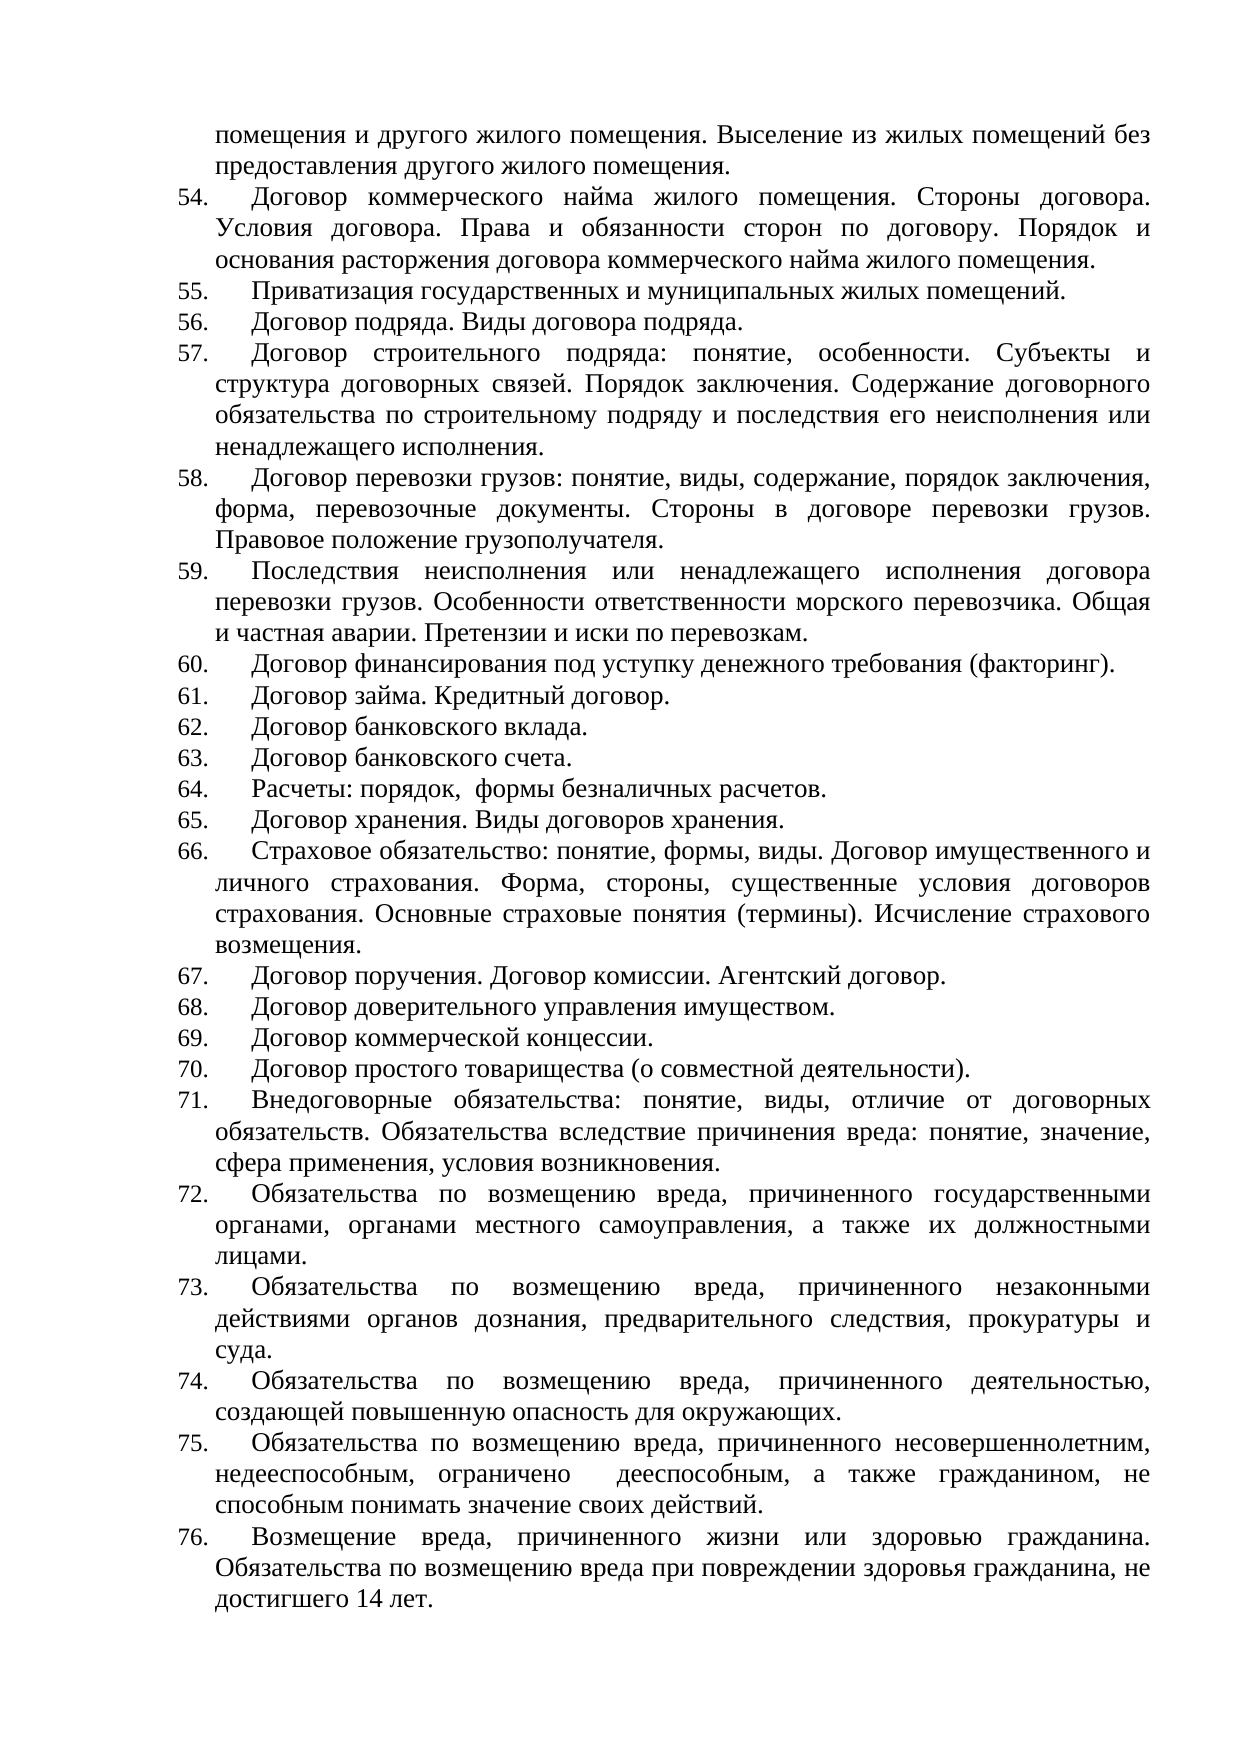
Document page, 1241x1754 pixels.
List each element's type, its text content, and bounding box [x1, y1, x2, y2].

list Договор простого товарищества (о совместной деятельности). [177, 1052, 1152, 1084]
list Договор банковского вклада. [177, 710, 1152, 741]
list Расчеты: порядок, формы безналичных расчетов. [177, 772, 1152, 803]
list Договор подряда. Виды договора подряда. [177, 305, 1152, 336]
list Договор коммерческой концессии. [177, 1021, 1152, 1052]
list Обязательства по возмещению вреда, причиненного деятельностью, создающей повышенную опасность для окружающих. [177, 1364, 1152, 1426]
list Внедоговорные обязательства: понятие, виды, отличие от договорных обязательств. Обязательства вследствие причинения вреда: понятие, значение, сфера применения, условия возникновения. [177, 1084, 1152, 1177]
list Договор займа. Кредитный договор. [177, 679, 1152, 710]
list Договор строительного подряда: понятие, особенности. Субъекты и структура договорных связей. Порядок заключения. Содержание договорного обязательства по строительному подряду и последствия его неисполнения или ненадлежащего исполнения. [177, 336, 1152, 461]
list Договор коммерческого найма жилого помещения. Стороны договора. Условия договора. Права и обязанности сторон по договору. Порядок и основания расторжения договора коммерческого найма жилого помещения. [177, 180, 1152, 274]
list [177, 118, 1152, 180]
list Договор доверительного управления имуществом. [177, 990, 1152, 1021]
list Договор банковского счета. [177, 741, 1152, 772]
list Договор финансирования под уступку денежного требования (факторинг). [177, 648, 1152, 679]
list Обязательства по возмещению вреда, причиненного незаконными действиями органов дознания, предварительного следствия, прокуратуры и суда. [177, 1271, 1152, 1364]
list Договор поручения. Договор комиссии. Агентский договор. [177, 959, 1152, 990]
list Договор перевозки грузов: понятие, виды, содержание, порядок заключения, форма, перевозочные документы. Стороны в договоре перевозки грузов. Правовое положение грузополучателя. [177, 461, 1152, 554]
list Договор хранения. Виды договоров хранения. [177, 803, 1152, 834]
list Последствия неисполнения или ненадлежащего исполнения договора перевозки грузов. Особенности ответственности морского перевозчика. Общая и частная аварии. Претензии и иски по перевозкам. [177, 554, 1152, 648]
list Обязательства по возмещению вреда, причиненного несовершеннолетним, недееспособным, ограничено дееспособным, а также гражданином, не способным понимать значение своих действий. [177, 1426, 1152, 1520]
list Возмещение вреда, причиненного жизни или здоровью гражданина. Обязательства по возмещению вреда при повреждении здоровья гражданина, не достигшего 14 лет. [177, 1520, 1152, 1613]
list Страховое обязательство: понятие, формы, виды. Договор имущественного и личного страхования. Форма, стороны, существенные условия договоров страхования. Основные страховые понятия (термины). Исчисление страхового возмещения. [177, 834, 1152, 959]
list Приватизация государственных и муниципальных жилых помещений. [177, 274, 1152, 305]
list Обязательства по возмещению вреда, причиненного государственными органами, органами местного самоуправления, а также их должностными лицами. [177, 1177, 1152, 1271]
